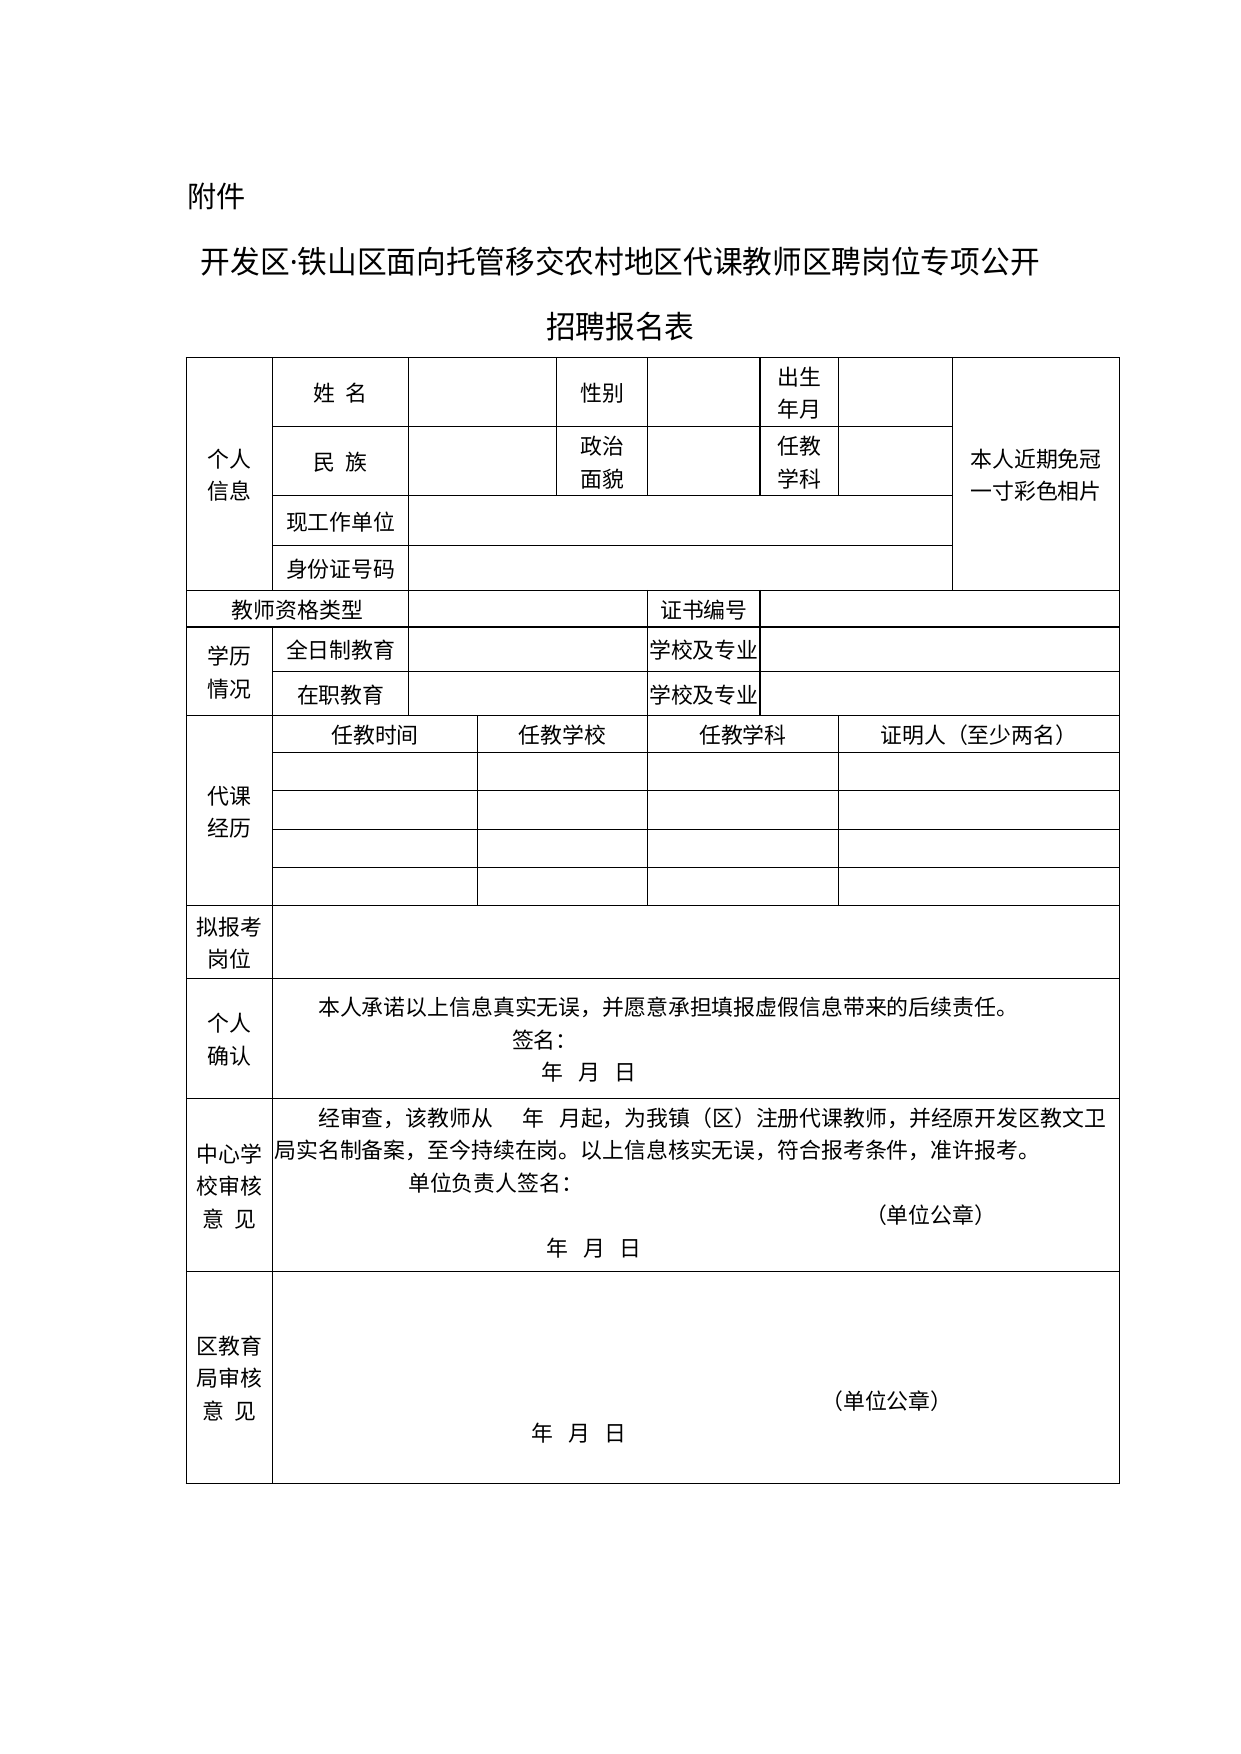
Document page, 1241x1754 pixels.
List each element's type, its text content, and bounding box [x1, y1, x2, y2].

table_cell [409, 628, 647, 671]
table_cell [648, 791, 838, 828]
table_cell [839, 427, 952, 495]
table_cell 任教学校 [478, 716, 647, 752]
table_cell [761, 591, 1119, 626]
table_cell 现工作单位 [273, 496, 408, 545]
table_cell [409, 546, 952, 590]
table_header [648, 358, 759, 426]
table_cell 任教学科 [648, 716, 838, 752]
table_header 性别 [557, 358, 647, 426]
table_cell [409, 427, 556, 495]
table_cell 代课 经历 [187, 716, 272, 905]
table_cell [409, 496, 952, 545]
table_cell [839, 791, 1119, 828]
table_header 姓 名 [273, 358, 408, 426]
table_cell 教师资格类型 [187, 591, 408, 626]
table_cell [478, 868, 647, 905]
table_header 个人 信息 [187, 358, 272, 590]
table_cell 任教 学科 [761, 427, 838, 495]
table_cell 民 族 [273, 427, 408, 495]
table_cell 学校及专业 [648, 628, 759, 671]
table_cell 证明人（至少两名） [839, 716, 1119, 752]
table_cell [409, 672, 647, 715]
table_cell 任教时间 [273, 716, 477, 752]
table_cell 在职教育 [273, 672, 408, 715]
table_header 出生 年月 [761, 358, 838, 426]
table_cell 经审查，该教师从 年 月起，为我镇（区）注册代课教师，并经原开发区教文卫局实名制备案，至今持续在岗。以上信息核实无误，符合报考条件，准许报考。 单位负责人签名： （单位公章） 年 月 日 [273, 1099, 1119, 1271]
table_cell [273, 830, 477, 867]
table_cell （单位公章） 年 月 日 [273, 1272, 1119, 1483]
text 附件 [187, 162, 1053, 227]
table_cell [409, 591, 647, 626]
table_cell 拟报考岗位 [187, 906, 272, 978]
table_cell [648, 427, 759, 495]
table_cell [273, 868, 477, 905]
table_cell [273, 753, 477, 790]
table_cell [839, 868, 1119, 905]
table_cell [648, 753, 838, 790]
table_cell [478, 753, 647, 790]
table_cell 个人 确认 [187, 979, 272, 1098]
table_cell 学校及专业 [648, 672, 759, 715]
table_cell [761, 628, 1119, 671]
table_cell [839, 753, 1119, 790]
table_cell [839, 830, 1119, 867]
table_header 本人近期免冠 一寸彩色相片 [953, 358, 1119, 590]
table_cell [273, 906, 1119, 978]
table_cell [761, 672, 1119, 715]
table_cell [478, 791, 647, 828]
table_cell 政治 面貌 [557, 427, 647, 495]
table_cell [648, 868, 838, 905]
table_header [839, 358, 952, 426]
table_cell 全日制教育 [273, 628, 408, 671]
table_cell 学历 情况 [187, 628, 272, 715]
table_cell 身份证号码 [273, 546, 408, 590]
table_header [409, 358, 556, 426]
text 开发区·铁山区面向托管移交农村地区代课教师区聘岗位专项公开招聘报名表 [187, 227, 1053, 357]
table_cell [478, 830, 647, 867]
table_cell 证书编号 [648, 591, 759, 626]
table_cell [273, 791, 477, 828]
table_cell [648, 830, 838, 867]
table_cell 区教育局审核意 见 [187, 1272, 272, 1483]
table_cell 本人承诺以上信息真实无误，并愿意承担填报虚假信息带来的后续责任。 签名： 年 月 日 [273, 979, 1119, 1098]
table_cell 中心学校审核意 见 [187, 1099, 272, 1271]
